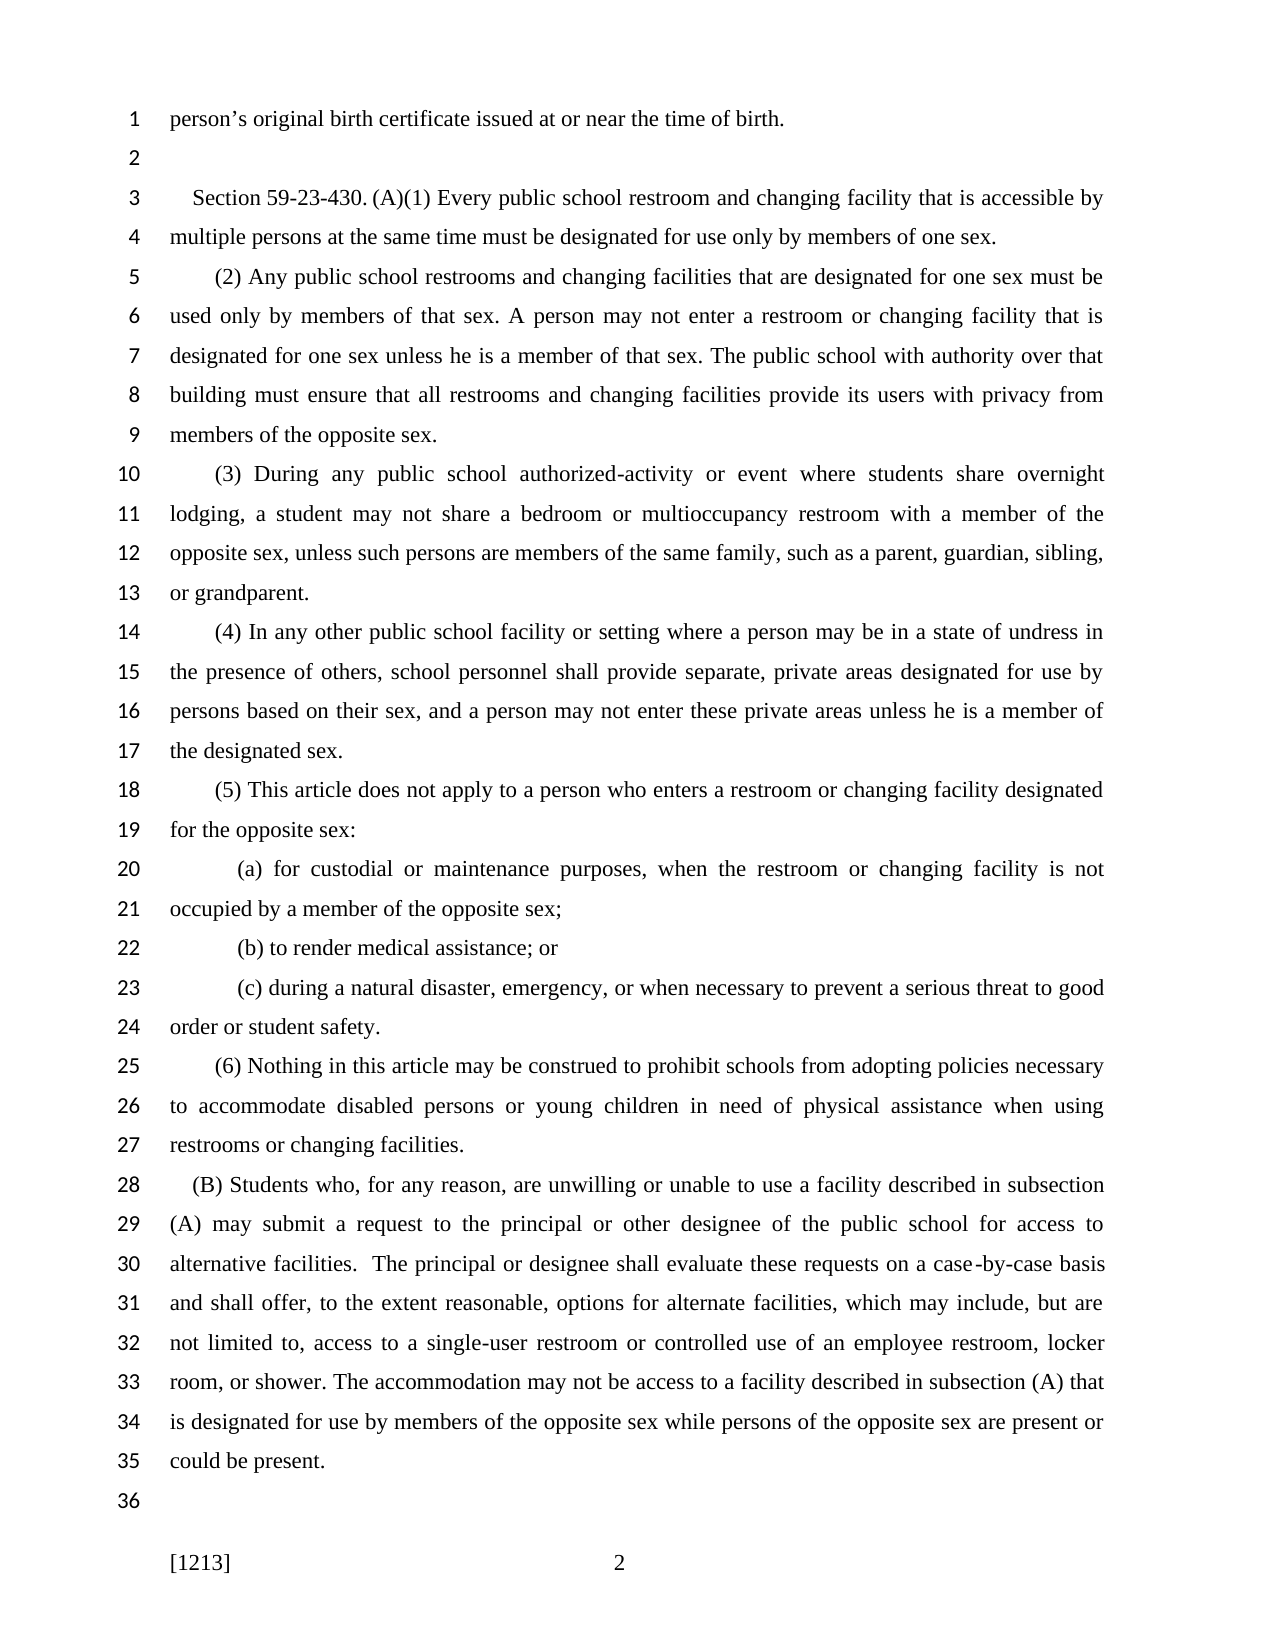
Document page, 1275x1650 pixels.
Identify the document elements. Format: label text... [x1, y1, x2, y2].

text (c) during a natural disaster, emergency, or when necessary to prevent a serious threat to good order or student safety. [169, 973, 1106, 1039]
text (b) to render medical assistance; or [169, 934, 1106, 960]
text (5) This article does not apply to a person who enters a restroom or changing facility designated for the opposite sex: [169, 776, 1106, 842]
text (3) During any public school authorized-activity or event where students share overnight lodging, a student may not share a bedroom or multioccupancy restroom with a member of the opposite sex, unless such persons are members of the same family, such as a parent, guardian, sibling, or grandparent. [169, 460, 1106, 605]
text (6) Nothing in this article may be construed to prohibit schools from adopting policies necessary to accommodate disabled persons or young children in need of physical assistance when using restrooms or changing facilities. [169, 1052, 1106, 1158]
text (B) Students who, for any reason, are unwilling or unable to use a facility described in subsection (A) may submit a request to the principal or other designee of the public school for access to alternative facilities. The principal or designee shall evaluate these requests on a case‑by‑case basis and shall offer, to the extent reasonable, options for alternate facilities, which may include, but are not limited to, access to a single‑user restroom or controlled use of an employee restroom, locker room, or shower. The accommodation may not be access to a facility described in subsection (A) that is designated for use by members of the opposite sex while persons of the opposite sex are present or could be present. [169, 1171, 1106, 1474]
text (2) Any public school restrooms and changing facilities that are designated for one sex must be used only by members of that sex. A person may not enter a restroom or changing facility that is designated for one sex unless he is a member of that sex. The public school with authority over that building must ensure that all restrooms and changing facilities provide its users with privacy from members of the opposite sex. [169, 263, 1106, 447]
text Section 59‑23‑430. (A)(1) Every public school restroom and changing facility that is accessible by multiple persons at the same time must be designated for use only by members of one sex. [169, 184, 1106, 250]
text (4) In any other public school facility or setting where a person may be in a state of undress in the presence of others, school personnel shall provide separate, private areas designated for use by persons based on their sex, and a person may not enter these private areas unless he is a member of the designated sex. [169, 618, 1106, 763]
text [169, 105, 1106, 131]
text (a) for custodial or maintenance purposes, when the restroom or changing facility is not occupied by a member of the opposite sex; [169, 855, 1106, 921]
